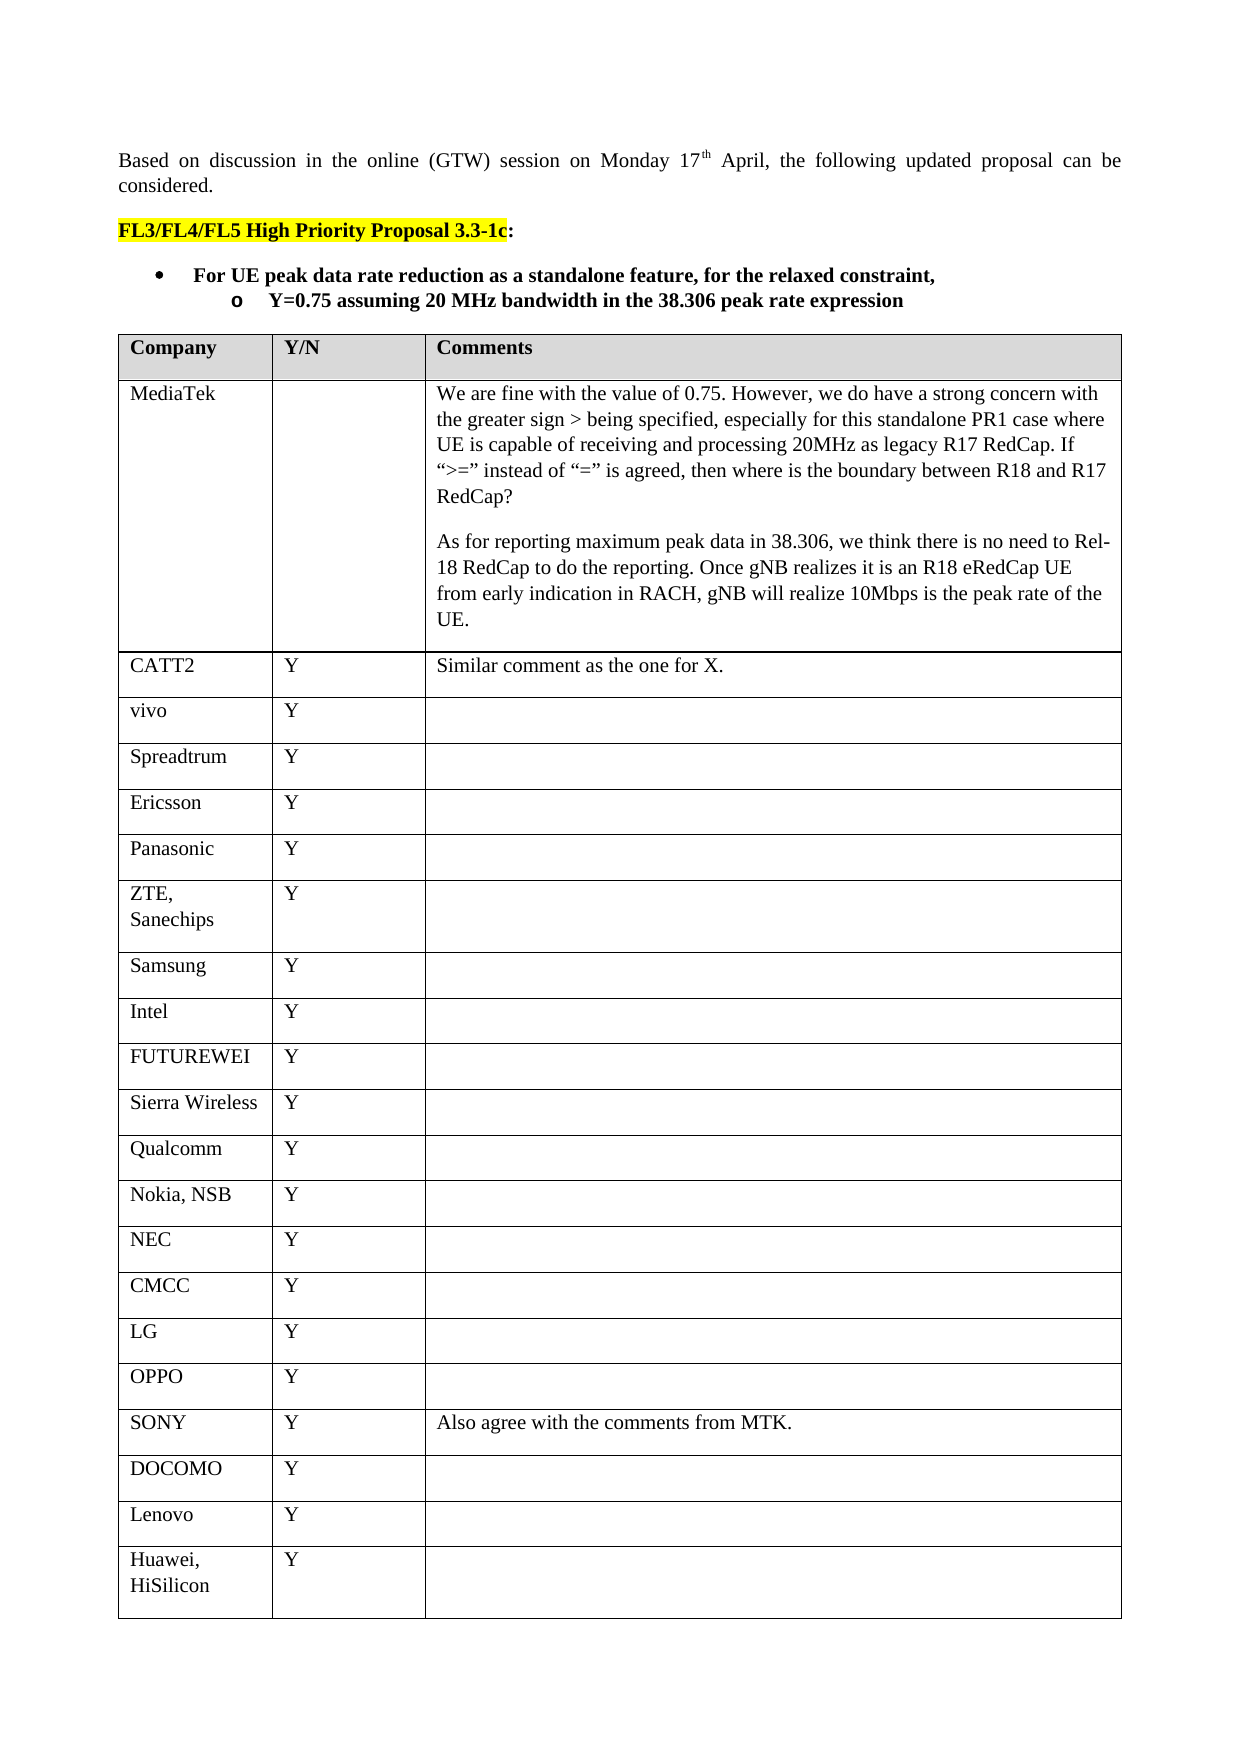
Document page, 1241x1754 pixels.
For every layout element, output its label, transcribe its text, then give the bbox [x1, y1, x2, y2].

table_cell SONY [119, 1410, 272, 1455]
table_header Comments [426, 335, 1121, 379]
table_cell Also agree with the comments from MTK. [426, 1410, 1121, 1455]
table_cell [426, 744, 1121, 789]
table_cell Y [273, 1364, 425, 1409]
table_cell [426, 790, 1121, 834]
text FL3/FL4/FL5 High Priority Proposal 3.3-1c: [507, 218, 1122, 242]
text Based on discussion in the online (GTW) session on Monday 17th April, the following updated proposal can be considered. [118, 147, 1122, 197]
table_cell [426, 1319, 1121, 1363]
table_cell Y [273, 1410, 425, 1455]
table_cell Y [273, 881, 425, 952]
table_cell Qualcomm [119, 1136, 272, 1180]
table_cell Y [273, 1502, 425, 1546]
table_cell Nokia, NSB [119, 1181, 272, 1226]
table_cell [426, 1090, 1121, 1135]
table_cell NEC [119, 1227, 272, 1272]
table_cell [426, 835, 1121, 880]
table_cell Y [273, 1456, 425, 1501]
table_cell Ericsson [119, 790, 272, 834]
table_cell Y [273, 698, 425, 743]
table_cell Y [273, 1181, 425, 1226]
list Y=0.75 assuming 20 MHz bandwidth in the 38.306 peak rate expression [231, 288, 1122, 314]
table_cell Y [273, 1136, 425, 1180]
table_cell Sierra Wireless [119, 1090, 272, 1135]
table_cell Y [273, 1227, 425, 1272]
table_cell Y [273, 999, 425, 1043]
table_header Y/N [273, 335, 425, 379]
table_cell [426, 1502, 1121, 1546]
table_cell [426, 1547, 1121, 1618]
table_cell [273, 381, 425, 651]
table_cell [426, 1136, 1121, 1180]
table_cell Similar comment as the one for X. [426, 653, 1121, 697]
table_cell ZTE, Sanechips [119, 881, 272, 952]
table_cell Y [273, 1044, 425, 1089]
table_cell [426, 953, 1121, 997]
table_cell LG [119, 1319, 272, 1363]
table_cell Y [273, 744, 425, 789]
table_cell OPPO [119, 1364, 272, 1409]
table_cell Samsung [119, 953, 272, 997]
table_cell [426, 1044, 1121, 1089]
list For UE peak data rate reduction as a standalone feature, for the relaxed constraint, [156, 263, 1122, 287]
table_cell [426, 698, 1121, 743]
table_cell Y [273, 1319, 425, 1363]
table_cell Y [273, 790, 425, 834]
table_cell Huawei, HiSilicon [119, 1547, 272, 1618]
table_cell vivo [119, 698, 272, 743]
table_cell Y [273, 1273, 425, 1318]
table_cell Y [273, 1090, 425, 1135]
table_cell [426, 1456, 1121, 1501]
table_cell DOCOMO [119, 1456, 272, 1501]
table_cell Y [273, 835, 425, 880]
table_cell Y [273, 953, 425, 997]
table_cell FUTUREWEI [119, 1044, 272, 1089]
table_cell Intel [119, 999, 272, 1043]
table_cell Y [273, 653, 425, 697]
table_cell [426, 1364, 1121, 1409]
table_cell [426, 999, 1121, 1043]
table_cell MediaTek [119, 381, 272, 651]
table_header Company [119, 335, 272, 379]
table_cell Lenovo [119, 1502, 272, 1546]
table_cell Panasonic [119, 835, 272, 880]
table_cell We are fine with the value of 0.75. However, we do have a strong concern with the greater sign > being specified, especially for this standalone PR1 case where UE is capable of receiving and processing 20MHz as legacy R17 RedCap. If “>=” instead of “=” is agreed, then where is the boundary between R18 and R17 RedCap? As for reporting maximum peak data in 38.306, we think there is no need to Rel-18 RedCap to do the reporting. Once gNB realizes it is an R18 eRedCap UE from early indication in RACH, gNB will realize 10Mbps is the peak rate of the UE. [426, 381, 1121, 651]
table_cell [426, 881, 1121, 952]
table_cell [426, 1181, 1121, 1226]
table_cell [426, 1227, 1121, 1272]
table_cell Spreadtrum [119, 744, 272, 789]
table_cell Y [273, 1547, 425, 1618]
table_cell CMCC [119, 1273, 272, 1318]
table_cell CATT2 [119, 653, 272, 697]
table_cell [426, 1273, 1121, 1318]
